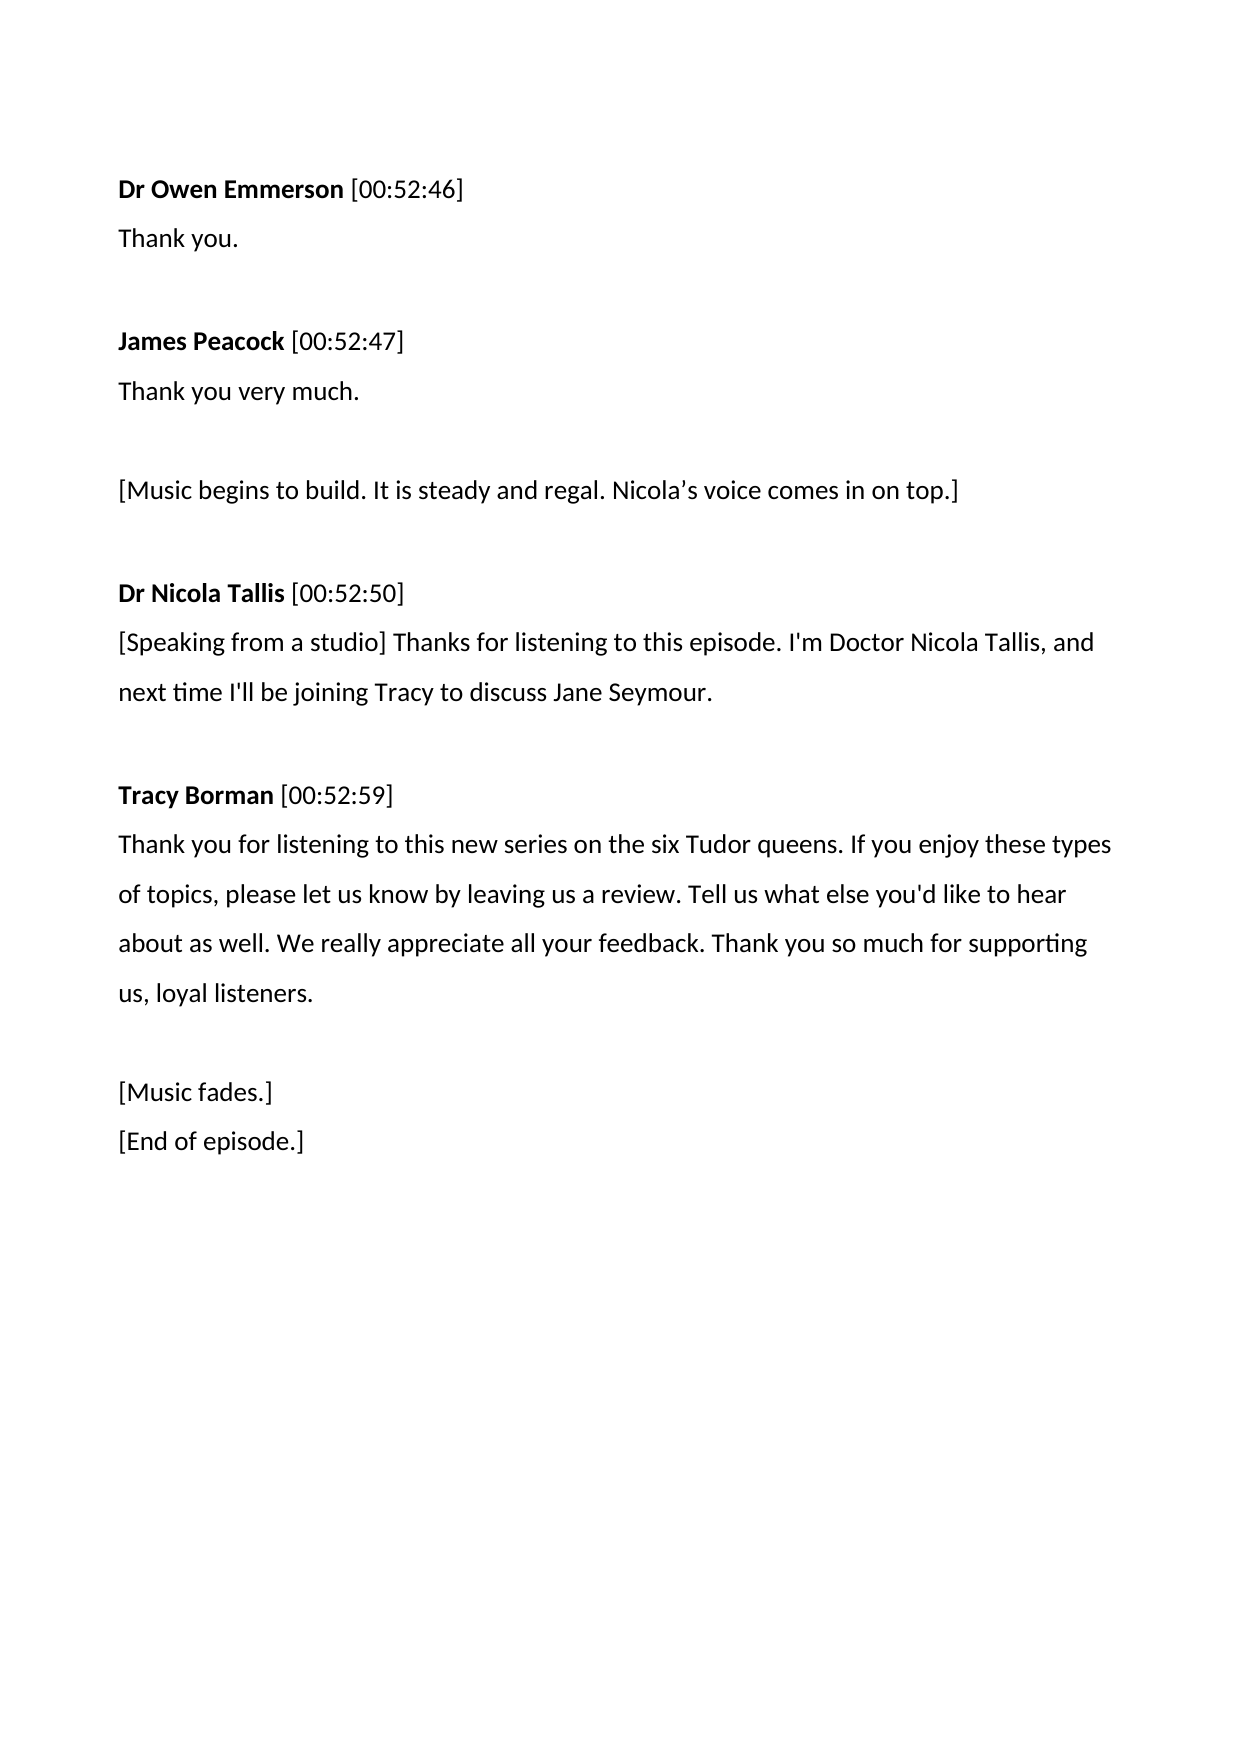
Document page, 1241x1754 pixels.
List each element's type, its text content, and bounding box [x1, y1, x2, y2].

subtitle Dr Nicola Tallis [00:52:50] [118, 576, 1122, 609]
subtitle James Peacock [00:52:47] [118, 324, 1122, 357]
subtitle Dr Owen Emmerson [00:52:46] [118, 172, 1122, 205]
text Thank you. [118, 221, 1122, 254]
text [Speaking from a studio] Thanks for listening to this episode. I'm Doctor Nicola Tallis, and next time I'll be joining Tracy to discuss Jane Seymour. [118, 625, 1122, 708]
text Thank you very much. [118, 374, 1122, 407]
text [End of episode.] [118, 1124, 1122, 1157]
text Thank you for listening to this new series on the six Tudor queens. If you enjoy these types of topics, please let us know by leaving us a review. Tell us what else you'd like to hear about as well. We really appreciate all your feedback. Thank you so much for supporting us, loyal listeners. [118, 827, 1122, 1009]
text [Music fades.] [118, 1075, 1122, 1108]
subtitle Tracy Borman [00:52:59] [118, 778, 1122, 811]
text [Music begins to build. It is steady and regal. Nicola’s voice comes in on top.] [118, 473, 1122, 506]
